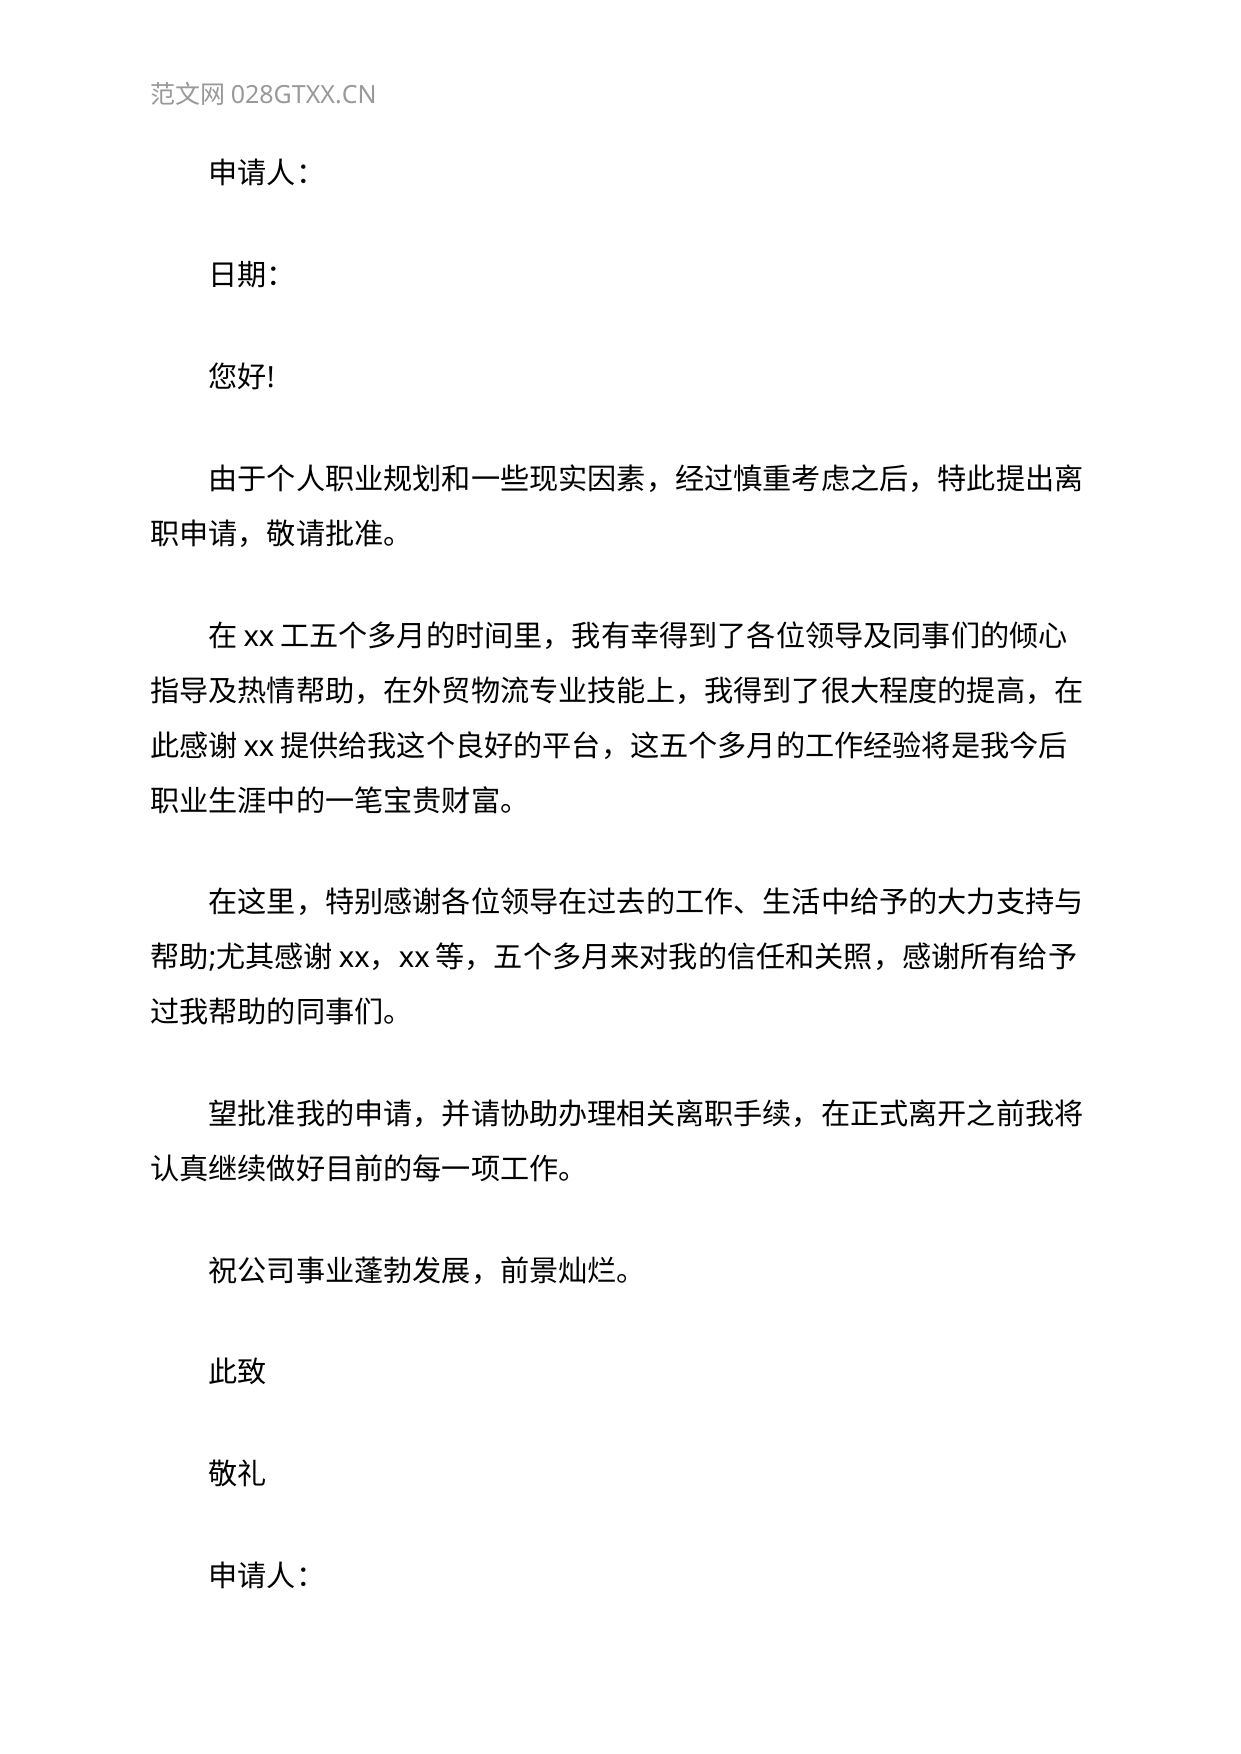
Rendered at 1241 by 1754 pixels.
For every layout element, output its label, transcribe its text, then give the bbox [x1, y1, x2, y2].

text 望批准我的申请，并请协助办理相关离职手续，在正式离开之前我将认真继续做好目前的每一项工作。 [150, 1091, 1090, 1188]
text 申请人： [150, 150, 1090, 192]
text 在这里，特别感谢各位领导在过去的工作、生活中给予的大力支持与帮助;尤其感谢xx，xx等，五个多月来对我的信任和关照，感谢所有给予过我帮助的同事们。 [150, 879, 1090, 1031]
text 祝公司事业蓬勃发展，前景灿烂。 [150, 1247, 1090, 1289]
text 敬礼 [150, 1451, 1090, 1493]
text 申请人： [150, 1552, 1090, 1595]
text 在xx工五个多月的时间里，我有幸得到了各位领导及同事们的倾心指导及热情帮助，在外贸物流专业技能上，我得到了很大程度的提高，在此感谢xx提供给我这个良好的平台，这五个多月的工作经验将是我今后职业生涯中的一笔宝贵财富。 [150, 612, 1090, 819]
text 此致 [150, 1349, 1090, 1391]
text 由于个人职业规划和一些现实因素，经过慎重考虑之后，特此提出离职申请，敬请批准。 [150, 456, 1090, 553]
text 您好! [150, 353, 1090, 396]
text 日期： [150, 252, 1090, 294]
